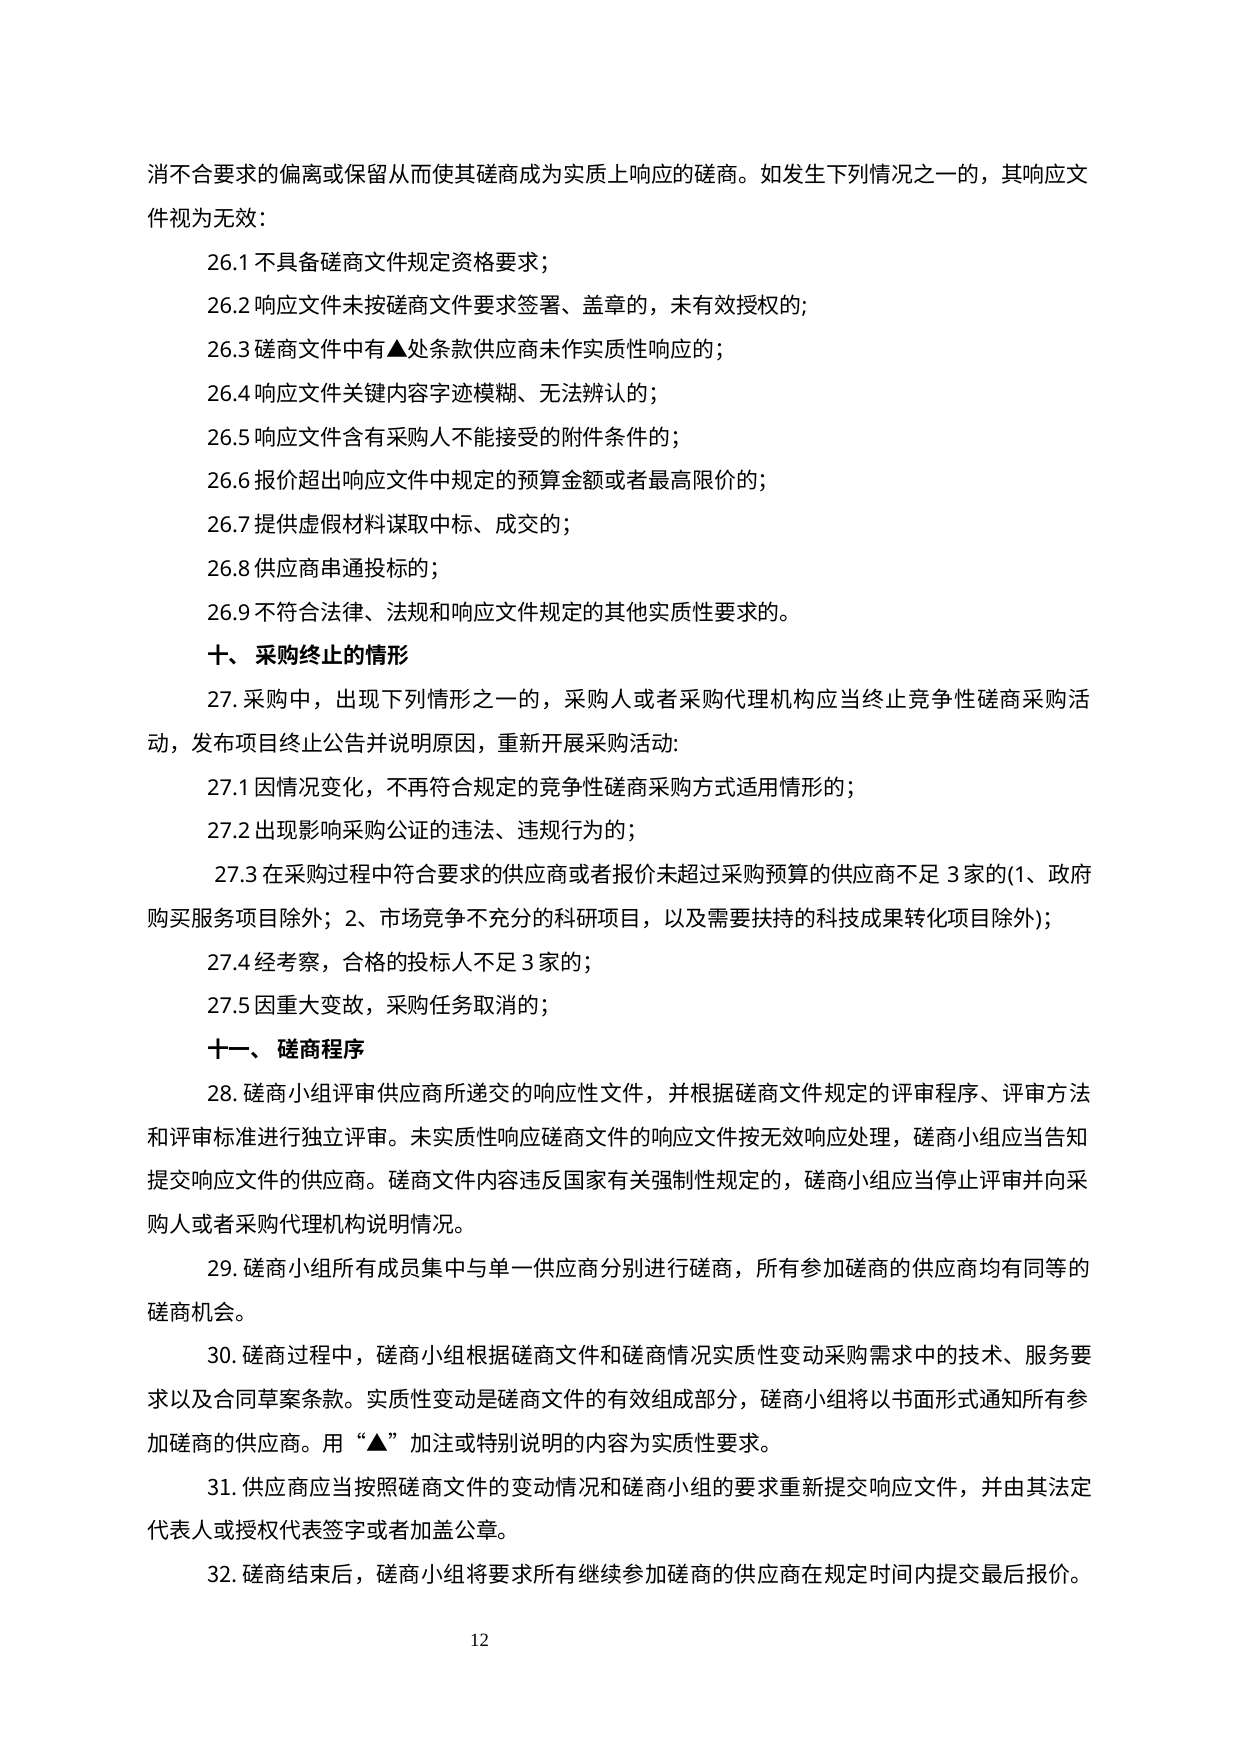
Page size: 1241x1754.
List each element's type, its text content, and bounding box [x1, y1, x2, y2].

list 26.2响应文件未按磋商文件要求签署、盖章的，未有效授权的; [207, 279, 1092, 323]
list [148, 148, 1092, 235]
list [148, 1548, 1092, 1591]
list 26.4响应文件关键内容字迹模糊、无法辨认的； [207, 366, 1092, 410]
list 采购终止的情形 [192, 629, 1092, 673]
list 27.5因重大变故，采购任务取消的； [207, 979, 1092, 1023]
list 26.9不符合法律、法规和响应文件规定的其他实质性要求的。 [207, 585, 1092, 629]
list 磋商程序 [192, 1023, 1092, 1066]
list 27.2出现影响采购公证的违法、违规行为的； [207, 804, 1092, 848]
list 采购中，出现下列情形之一的，采购人或者采购代理机构应当终止竞争性磋商采购活动，发布项目终止公告并说明原因，重新开展采购活动: [148, 673, 1092, 760]
list 27.4经考察，合格的投标人不足3家的； [207, 935, 1092, 979]
list 26.3磋商文件中有▲处条款供应商未作实质性响应的； [207, 323, 1092, 366]
list 磋商小组所有成员集中与单一供应商分别进行磋商，所有参加磋商的供应商均有同等的磋商机会。 [148, 1241, 1092, 1329]
list 26.5响应文件含有采购人不能接受的附件条件的； [207, 410, 1092, 454]
list 26.6报价超出响应文件中规定的预算金额或者最高限价的； [207, 454, 1092, 498]
list 27.3在采购过程中符合要求的供应商或者报价未超过采购预算的供应商不足3家的(1、政府购买服务项目除外；2、市场竞争不充分的科研项目，以及需要扶持的科技成果转化项目除外)； [148, 848, 1092, 935]
list 26.7提供虚假材料谋取中标、成交的； [207, 498, 1092, 541]
list 磋商过程中，磋商小组根据磋商文件和磋商情况实质性变动采购需求中的技术、服务要求以及合同草案条款。实质性变动是磋商文件的有效组成部分，磋商小组将以书面形式通知所有参加磋商的供应商。用“▲”加注或特别说明的内容为实质性要求。 [148, 1329, 1092, 1460]
list 27.1因情况变化，不再符合规定的竞争性磋商采购方式适用情形的； [207, 760, 1092, 804]
list 磋商小组评审供应商所递交的响应性文件，并根据磋商文件规定的评审程序、评审方法和评审标准进行独立评审。未实质性响应磋商文件的响应文件按无效响应处理，磋商小组应当告知提交响应文件的供应商。磋商文件内容违反国家有关强制性规定的，磋商小组应当停止评审并向采购人或者采购代理机构说明情况。 [148, 1066, 1092, 1241]
list 26.1不具备磋商文件规定资格要求； [207, 235, 1092, 279]
list 26.8供应商串通投标的； [207, 541, 1092, 585]
list 供应商应当按照磋商文件的变动情况和磋商小组的要求重新提交响应文件，并由其法定代表人或授权代表签字或者加盖公章。 [148, 1460, 1092, 1548]
